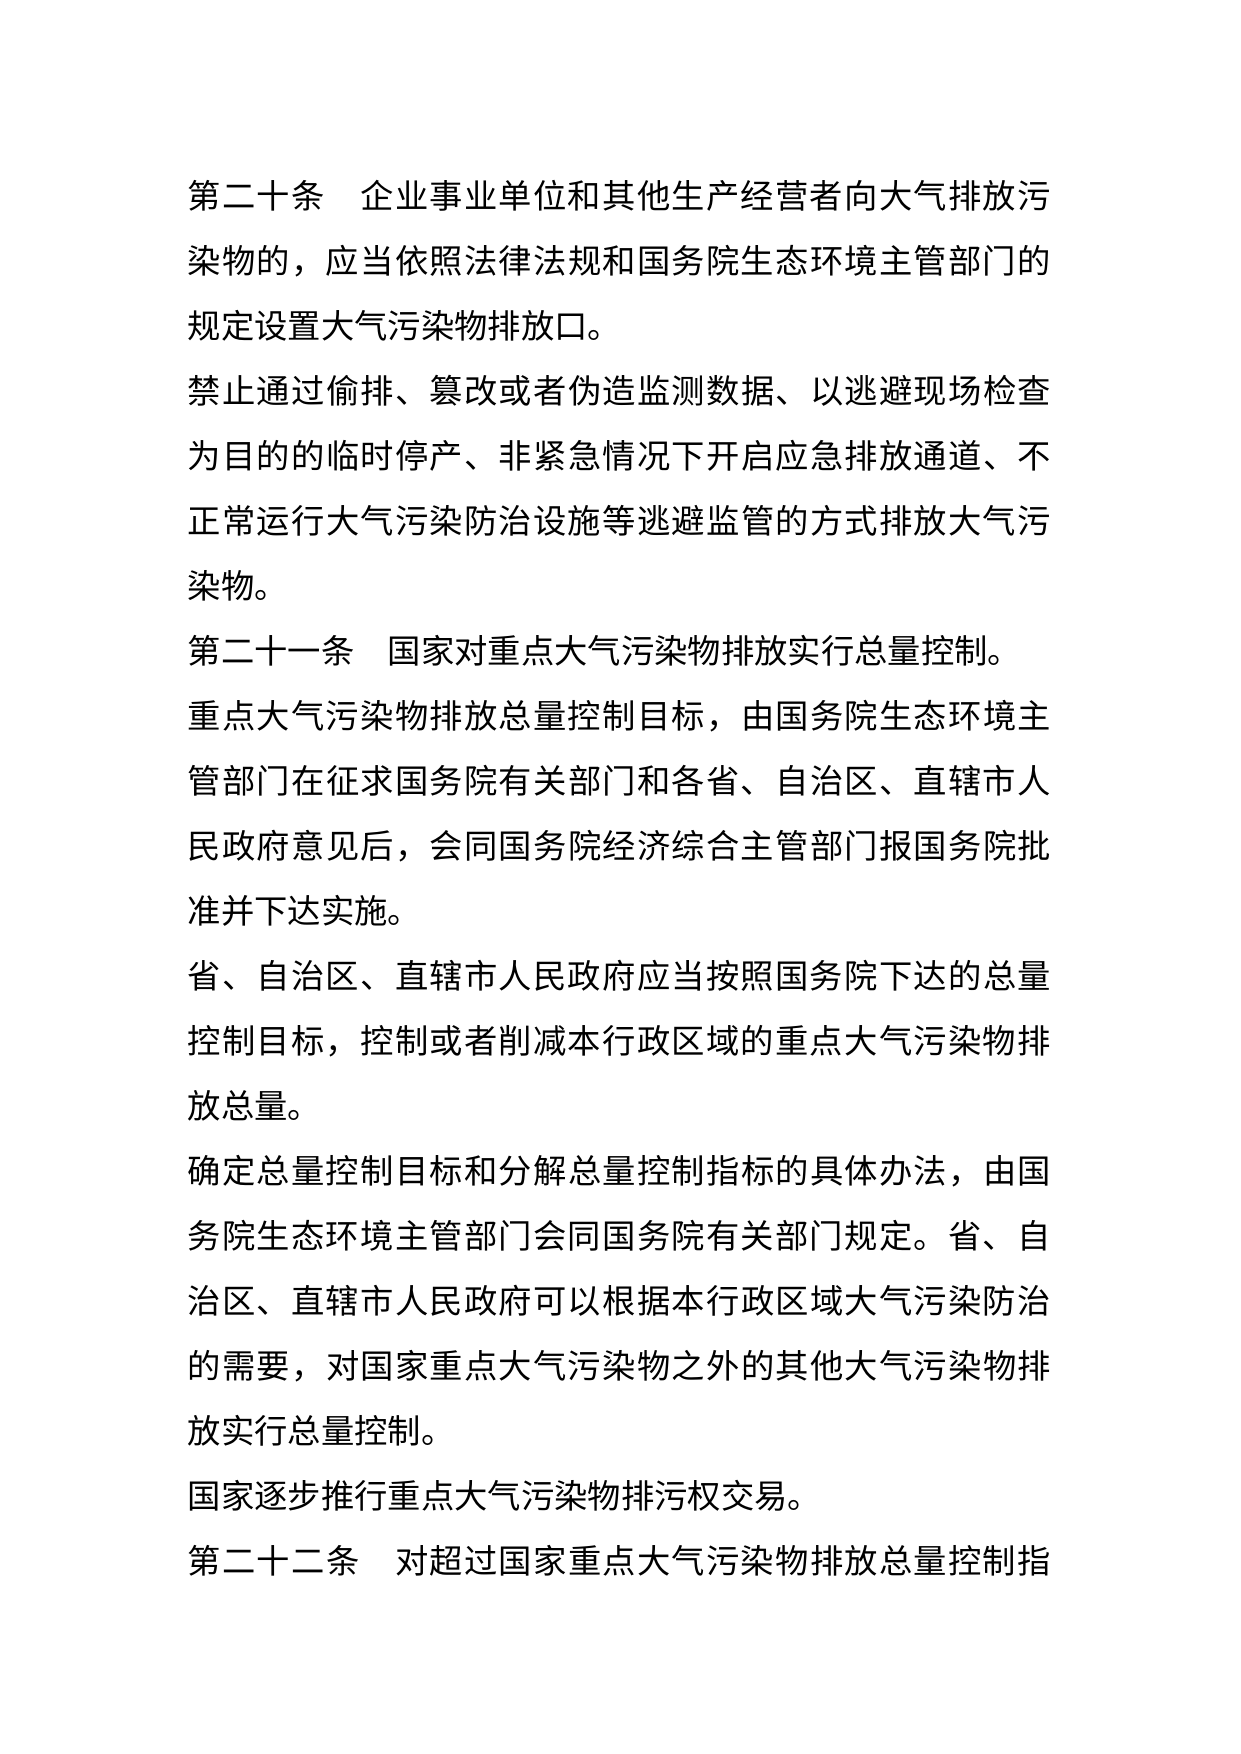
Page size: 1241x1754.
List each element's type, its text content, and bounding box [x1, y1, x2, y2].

text 确定总量控制目标和分解总量控制指标的具体办法，由国务院生态环境主管部门会同国务院有关部门规定。省、自治区、直辖市人民政府可以根据本行政区域大气污染防治的需要，对国家重点大气污染物之外的其他大气污染物排放实行总量控制。 [187, 1137, 1053, 1462]
text 国家逐步推行重点大气污染物排污权交易。 [187, 1462, 1053, 1527]
text 第二十一条 国家对重点大气污染物排放实行总量控制。 [187, 617, 1053, 682]
text 第二十条 企业事业单位和其他生产经营者向大气排放污染物的，应当依照法律法规和国务院生态环境主管部门的规定设置大气污染物排放口。 [187, 162, 1053, 357]
text 禁止通过偷排、篡改或者伪造监测数据、以逃避现场检查为目的的临时停产、非紧急情况下开启应急排放通道、不正常运行大气污染防治设施等逃避监管的方式排放大气污染物。 [187, 357, 1053, 617]
text 省、自治区、直辖市人民政府应当按照国务院下达的总量控制目标，控制或者削减本行政区域的重点大气污染物排放总量。 [187, 942, 1053, 1137]
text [187, 1527, 1053, 1592]
text 重点大气污染物排放总量控制目标，由国务院生态环境主管部门在征求国务院有关部门和各省、自治区、直辖市人民政府意见后，会同国务院经济综合主管部门报国务院批准并下达实施。 [187, 682, 1053, 942]
